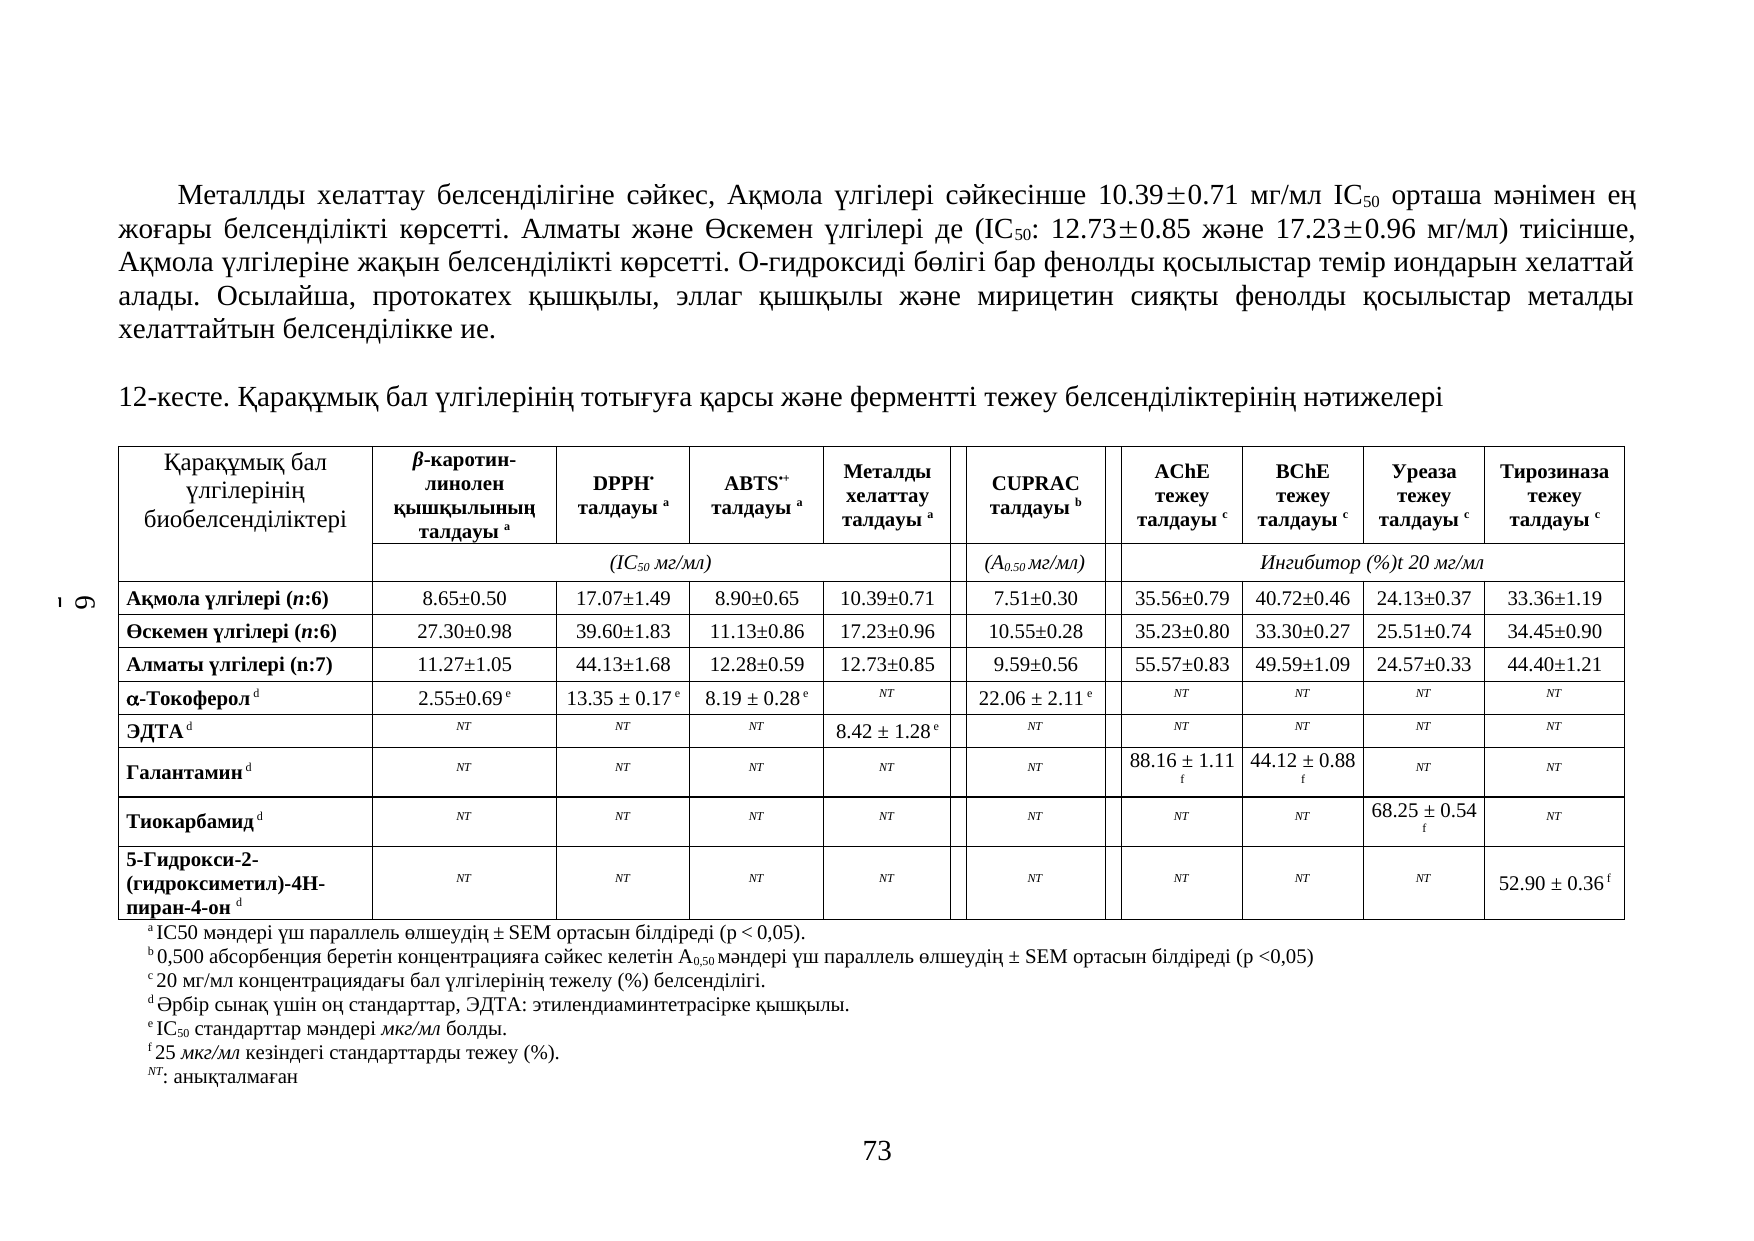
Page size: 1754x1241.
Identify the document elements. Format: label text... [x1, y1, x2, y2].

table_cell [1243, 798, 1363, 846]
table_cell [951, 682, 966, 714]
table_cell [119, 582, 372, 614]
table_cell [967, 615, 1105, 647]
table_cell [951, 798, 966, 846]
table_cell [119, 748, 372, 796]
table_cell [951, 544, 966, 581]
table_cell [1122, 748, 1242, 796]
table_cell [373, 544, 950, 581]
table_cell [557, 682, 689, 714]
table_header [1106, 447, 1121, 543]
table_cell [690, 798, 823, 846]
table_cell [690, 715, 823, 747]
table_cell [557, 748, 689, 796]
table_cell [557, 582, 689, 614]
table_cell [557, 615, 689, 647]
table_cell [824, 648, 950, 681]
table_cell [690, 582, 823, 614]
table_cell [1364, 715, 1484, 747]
text c 20 мг/мл концентрациядағы бал үлгілерінің тежелу (%) белсенділігі. [118, 968, 1636, 992]
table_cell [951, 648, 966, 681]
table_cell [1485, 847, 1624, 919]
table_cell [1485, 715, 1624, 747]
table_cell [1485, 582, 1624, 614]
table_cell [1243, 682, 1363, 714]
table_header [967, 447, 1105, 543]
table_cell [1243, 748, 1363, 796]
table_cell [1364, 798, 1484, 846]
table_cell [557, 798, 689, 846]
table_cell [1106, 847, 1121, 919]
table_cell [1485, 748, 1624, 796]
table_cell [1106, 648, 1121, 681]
text NT: анықталмаған [118, 1064, 1636, 1088]
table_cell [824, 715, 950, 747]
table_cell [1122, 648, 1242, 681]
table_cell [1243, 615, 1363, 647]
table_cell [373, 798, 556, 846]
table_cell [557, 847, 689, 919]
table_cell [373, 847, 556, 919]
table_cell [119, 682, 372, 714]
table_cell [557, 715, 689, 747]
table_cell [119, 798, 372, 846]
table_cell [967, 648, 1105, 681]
text 12-кесте. Қарақұмық бал үлгілерінің тотығуға қарсы және ферментті тежеу белсенділіктерінің нәтижелері [118, 379, 1636, 412]
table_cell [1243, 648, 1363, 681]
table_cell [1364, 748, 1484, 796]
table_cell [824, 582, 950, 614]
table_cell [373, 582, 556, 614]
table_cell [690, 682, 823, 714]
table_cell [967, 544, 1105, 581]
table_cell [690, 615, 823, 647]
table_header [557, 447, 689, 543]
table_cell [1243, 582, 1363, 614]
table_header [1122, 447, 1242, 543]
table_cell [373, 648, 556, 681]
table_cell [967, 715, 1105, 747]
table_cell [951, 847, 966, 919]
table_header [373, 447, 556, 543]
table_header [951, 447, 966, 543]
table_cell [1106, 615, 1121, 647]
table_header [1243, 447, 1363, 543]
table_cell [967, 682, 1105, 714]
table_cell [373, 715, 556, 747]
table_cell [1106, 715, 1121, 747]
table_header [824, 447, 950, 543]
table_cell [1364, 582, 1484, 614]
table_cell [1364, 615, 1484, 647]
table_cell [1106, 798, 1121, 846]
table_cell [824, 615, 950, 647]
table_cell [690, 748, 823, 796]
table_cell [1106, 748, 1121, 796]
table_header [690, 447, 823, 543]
text a IC50 мәндері үш параллель өлшеудің ± SEM ортасын білдіреді (p < 0,05). [118, 920, 1636, 944]
text b 0,500 абсорбенция беретін концентрацияға сәйкес келетін A0,50 мәндері үш параллель өлшеудің ± SEM ортасын білдіреді (p <0,05) [118, 944, 1636, 968]
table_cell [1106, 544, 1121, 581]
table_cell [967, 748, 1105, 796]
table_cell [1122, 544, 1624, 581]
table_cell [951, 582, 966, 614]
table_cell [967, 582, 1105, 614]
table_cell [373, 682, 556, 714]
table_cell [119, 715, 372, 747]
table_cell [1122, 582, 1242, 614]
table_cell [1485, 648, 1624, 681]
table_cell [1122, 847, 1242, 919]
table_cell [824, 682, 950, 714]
text Металлды хелаттау белсенділігіне сәйкес, Ақмола үлгілері сәйкесінше 10.390.71 мг/мл IC50 орташа мәнімен ең жоғары белсенділікті көрсетті. Алматы және Өскемен үлгілері де (IC50: 12.730.85 және 17.230.96 мг/мл) тиісінше, Ақмола үлгілеріне жақын белсенділікті көрсетті. О-гидроксиді бөлігі бар фенолды қосылыстар темір иондарын хелаттай алады. Осылайша, протокатех қышқылы, эллаг қышқылы және мирицетин сияқты фенолды қосылыстар металды хелаттайтын белсенділікке ие. [118, 177, 1636, 345]
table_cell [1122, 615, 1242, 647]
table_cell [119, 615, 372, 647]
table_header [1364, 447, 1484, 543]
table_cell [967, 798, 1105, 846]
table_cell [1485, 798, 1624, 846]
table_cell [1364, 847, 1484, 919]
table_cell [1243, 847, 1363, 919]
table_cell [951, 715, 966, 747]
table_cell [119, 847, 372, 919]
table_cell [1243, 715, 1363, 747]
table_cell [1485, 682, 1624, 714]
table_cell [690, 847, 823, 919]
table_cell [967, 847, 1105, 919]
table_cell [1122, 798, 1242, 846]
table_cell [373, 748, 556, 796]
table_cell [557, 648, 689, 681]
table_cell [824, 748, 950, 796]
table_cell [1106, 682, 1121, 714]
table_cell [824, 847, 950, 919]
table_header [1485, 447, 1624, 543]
text d Әрбір сынақ үшін оң стандарттар, ЭДTA: этилендиаминтетрасірке қышқылы. [118, 992, 1636, 1016]
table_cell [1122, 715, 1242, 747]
text e IC50 стандарттар мәндері мкг/мл болды. [118, 1016, 1636, 1040]
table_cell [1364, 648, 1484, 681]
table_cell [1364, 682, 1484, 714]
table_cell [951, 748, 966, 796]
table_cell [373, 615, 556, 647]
text f 25 мкг/мл кезіндегі стандарттарды тежеу (%). [118, 1040, 1636, 1064]
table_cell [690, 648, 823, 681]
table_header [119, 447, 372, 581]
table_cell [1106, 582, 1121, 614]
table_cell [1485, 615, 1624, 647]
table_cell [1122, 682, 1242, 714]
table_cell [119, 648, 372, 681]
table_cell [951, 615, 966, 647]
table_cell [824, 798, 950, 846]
